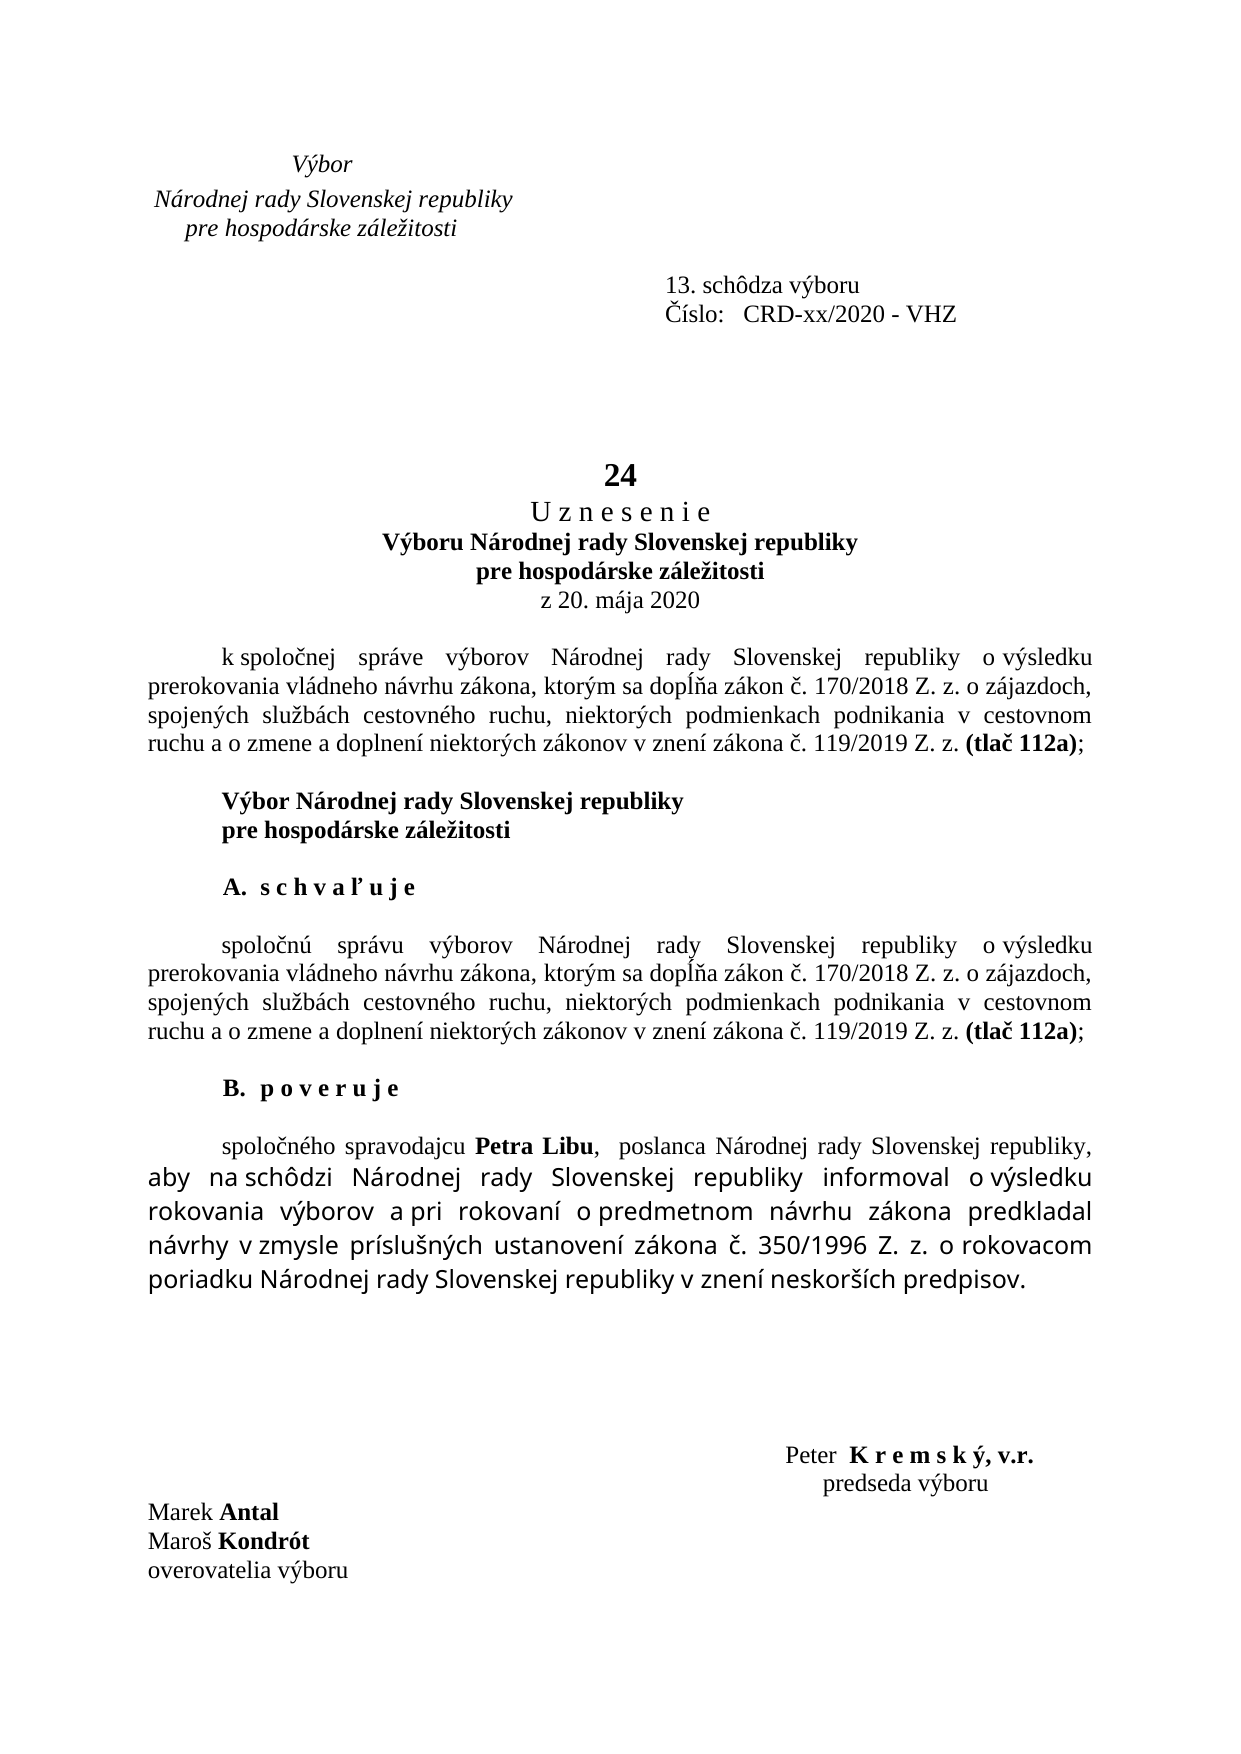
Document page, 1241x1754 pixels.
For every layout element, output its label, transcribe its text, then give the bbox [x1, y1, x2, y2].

text Výbor Národnej rady Slovenskej republiky [148, 786, 1092, 815]
text 24 [148, 455, 1092, 494]
text predseda výboru [148, 1468, 1092, 1497]
text Maroš Kondrót [148, 1526, 1092, 1555]
text spoločného spravodajcu Petra Libu, poslanca Národnej rady Slovenskej republiky, aby na schôdzi Národnej rady Slovenskej republiky informoval o výsledku rokovania výborov a pri rokovaní o predmetnom návrhu zákona predkladal návrhy v zmysle príslušných ustanovení zákona č. 350/1996 Z. z. o rokovacom poriadku Národnej rady Slovenskej republiky v znení neskorších predpisov. [148, 1131, 1092, 1296]
text Národnej rady Slovenskej republiky [148, 184, 1092, 213]
text Číslo: CRD-xx/2020 - VHZ [177, 299, 1092, 328]
text overovatelia výboru [148, 1555, 1092, 1583]
text k spoločnej správe výborov Národnej rady Slovenskej republiky o výsledku prerokovania vládneho návrhu zákona, ktorým sa dopĺňa zákon č. 170/2018 Z. z. o zájazdoch, spojených službách cestovného ruchu, niektorých podmienkach podnikania v cestovnom ruchu a o zmene a doplnení niektorých zákonov v znení zákona č. 119/2019 Z. z. (tlač 112a); [148, 642, 1092, 757]
text Peter K r e m s k ý, v.r. [785, 1411, 1092, 1468]
subtitle Výbor [148, 149, 1092, 178]
text Marek Antal [148, 1497, 1092, 1526]
text pre hospodárske záležitosti [148, 556, 1092, 585]
text Výboru Národnej rady Slovenskej republiky [148, 527, 1092, 556]
list s c h v a ľ u j e [223, 872, 1092, 901]
text pre hospodárske záležitosti [148, 815, 1092, 843]
text z 20. mája 2020 [148, 585, 1092, 613]
list p o v e r u j e [223, 1073, 1092, 1102]
text spoločnú správu výborov Národnej rady Slovenskej republiky o výsledku prerokovania vládneho návrhu zákona, ktorým sa dopĺňa zákon č. 170/2018 Z. z. o zájazdoch, spojených službách cestovného ruchu, niektorých podmienkach podnikania v cestovnom ruchu a o zmene a doplnení niektorých zákonov v znení zákona č. 119/2019 Z. z. (tlač 112a); [148, 930, 1092, 1045]
subtitle U z n e s e n i e [148, 494, 1092, 527]
text 13. schôdza výboru [148, 270, 1092, 299]
text pre hospodárske záležitosti [148, 213, 1092, 242]
